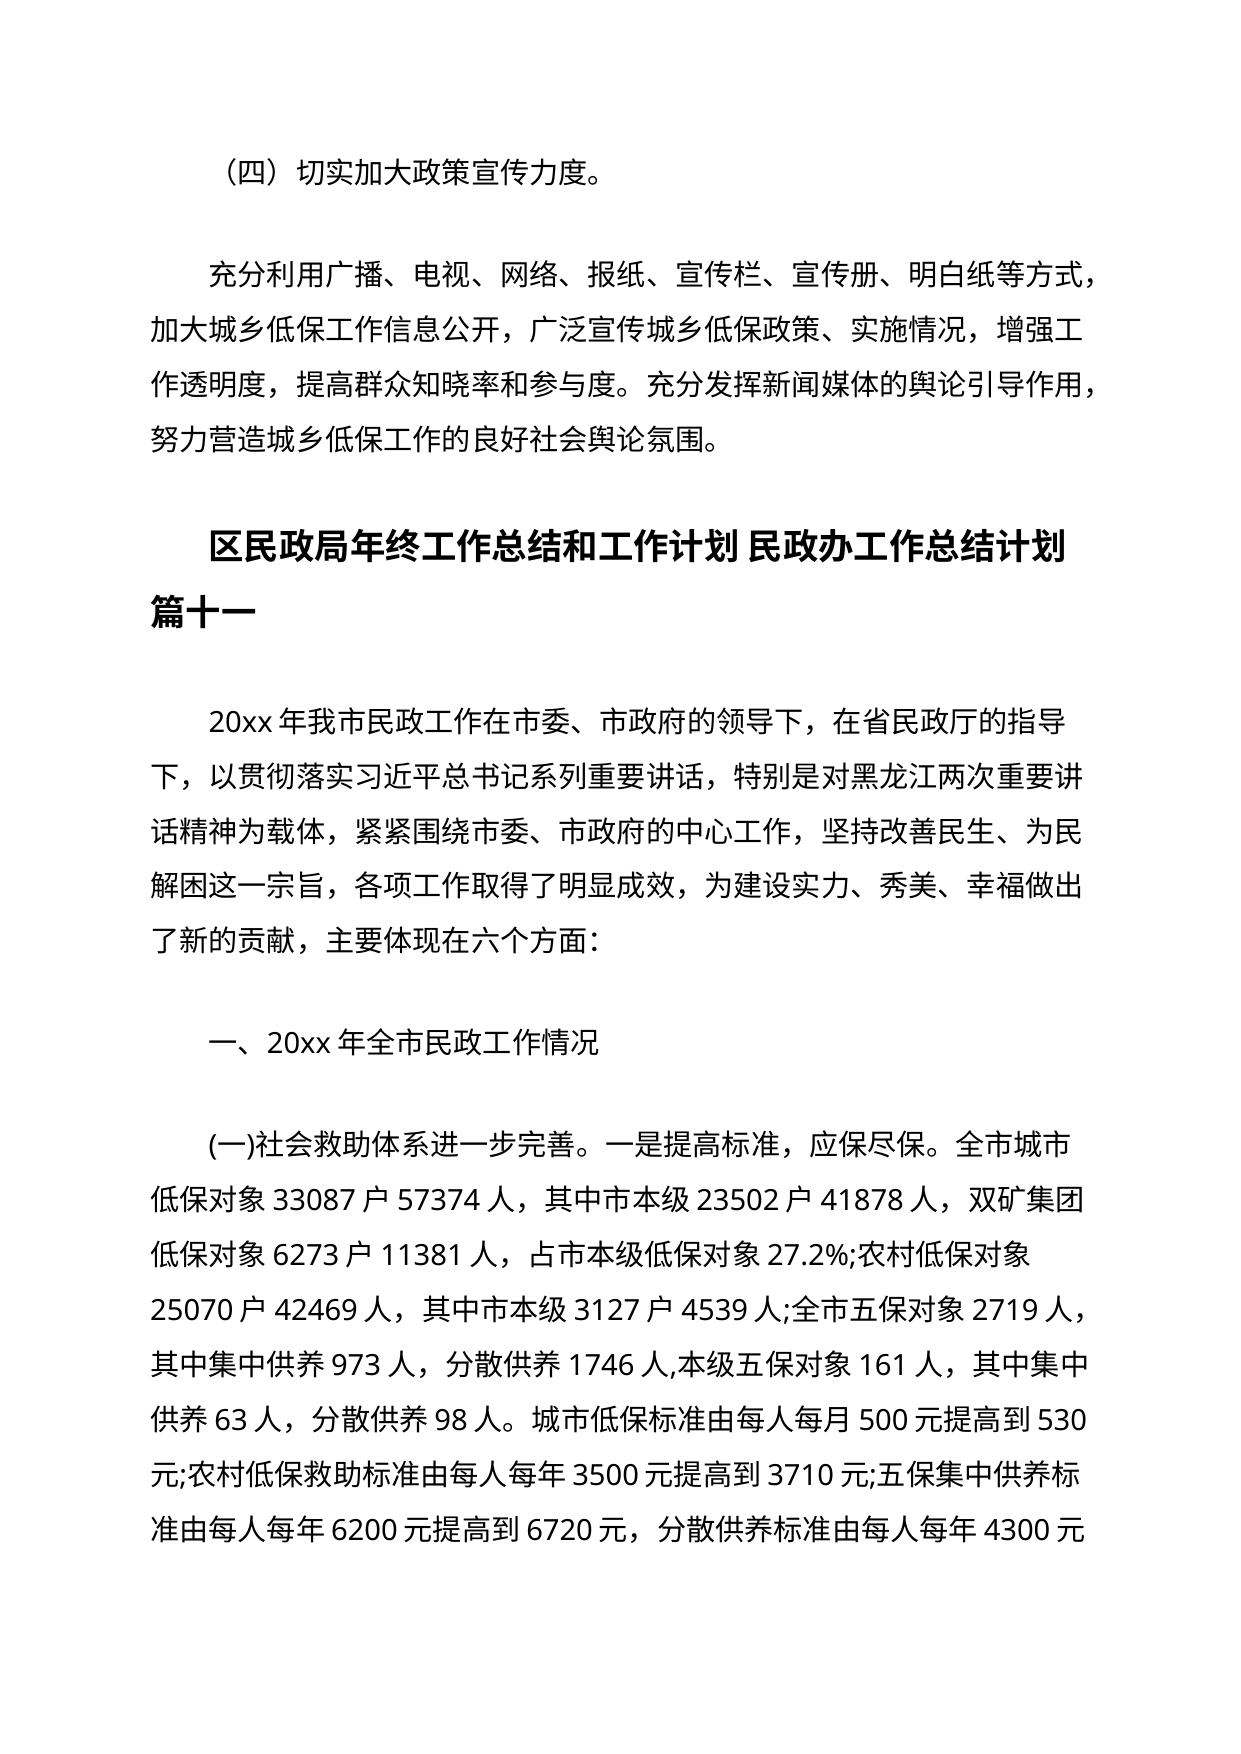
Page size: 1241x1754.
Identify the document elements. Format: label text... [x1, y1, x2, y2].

text 区民政局年终工作总结和工作计划 民政办工作总结计划篇十一 [150, 518, 1090, 636]
text （四）切实加大政策宣传力度。 [150, 150, 1090, 192]
text 20xx年我市民政工作在市委、市政府的领导下，在省民政厅的指导下，以贯彻落实习近平总书记系列重要讲话，特别是对黑龙江两次重要讲话精神为载体，紧紧围绕市委、市政府的中心工作，坚持改善民生、为民解困这一宗旨，各项工作取得了明显成效，为建设实力、秀美、幸福做出了新的贡献，主要体现在六个方面： [150, 698, 1090, 960]
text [150, 1122, 1090, 1549]
text 一、20xx年全市民政工作情况 [150, 1020, 1090, 1062]
text 充分利用广播、电视、网络、报纸、宣传栏、宣传册、明白纸等方式，加大城乡低保工作信息公开，广泛宣传城乡低保政策、实施情况，增强工作透明度，提高群众知晓率和参与度。充分发挥新闻媒体的舆论引导作用，努力营造城乡低保工作的良好社会舆论氛围。 [150, 252, 1090, 459]
